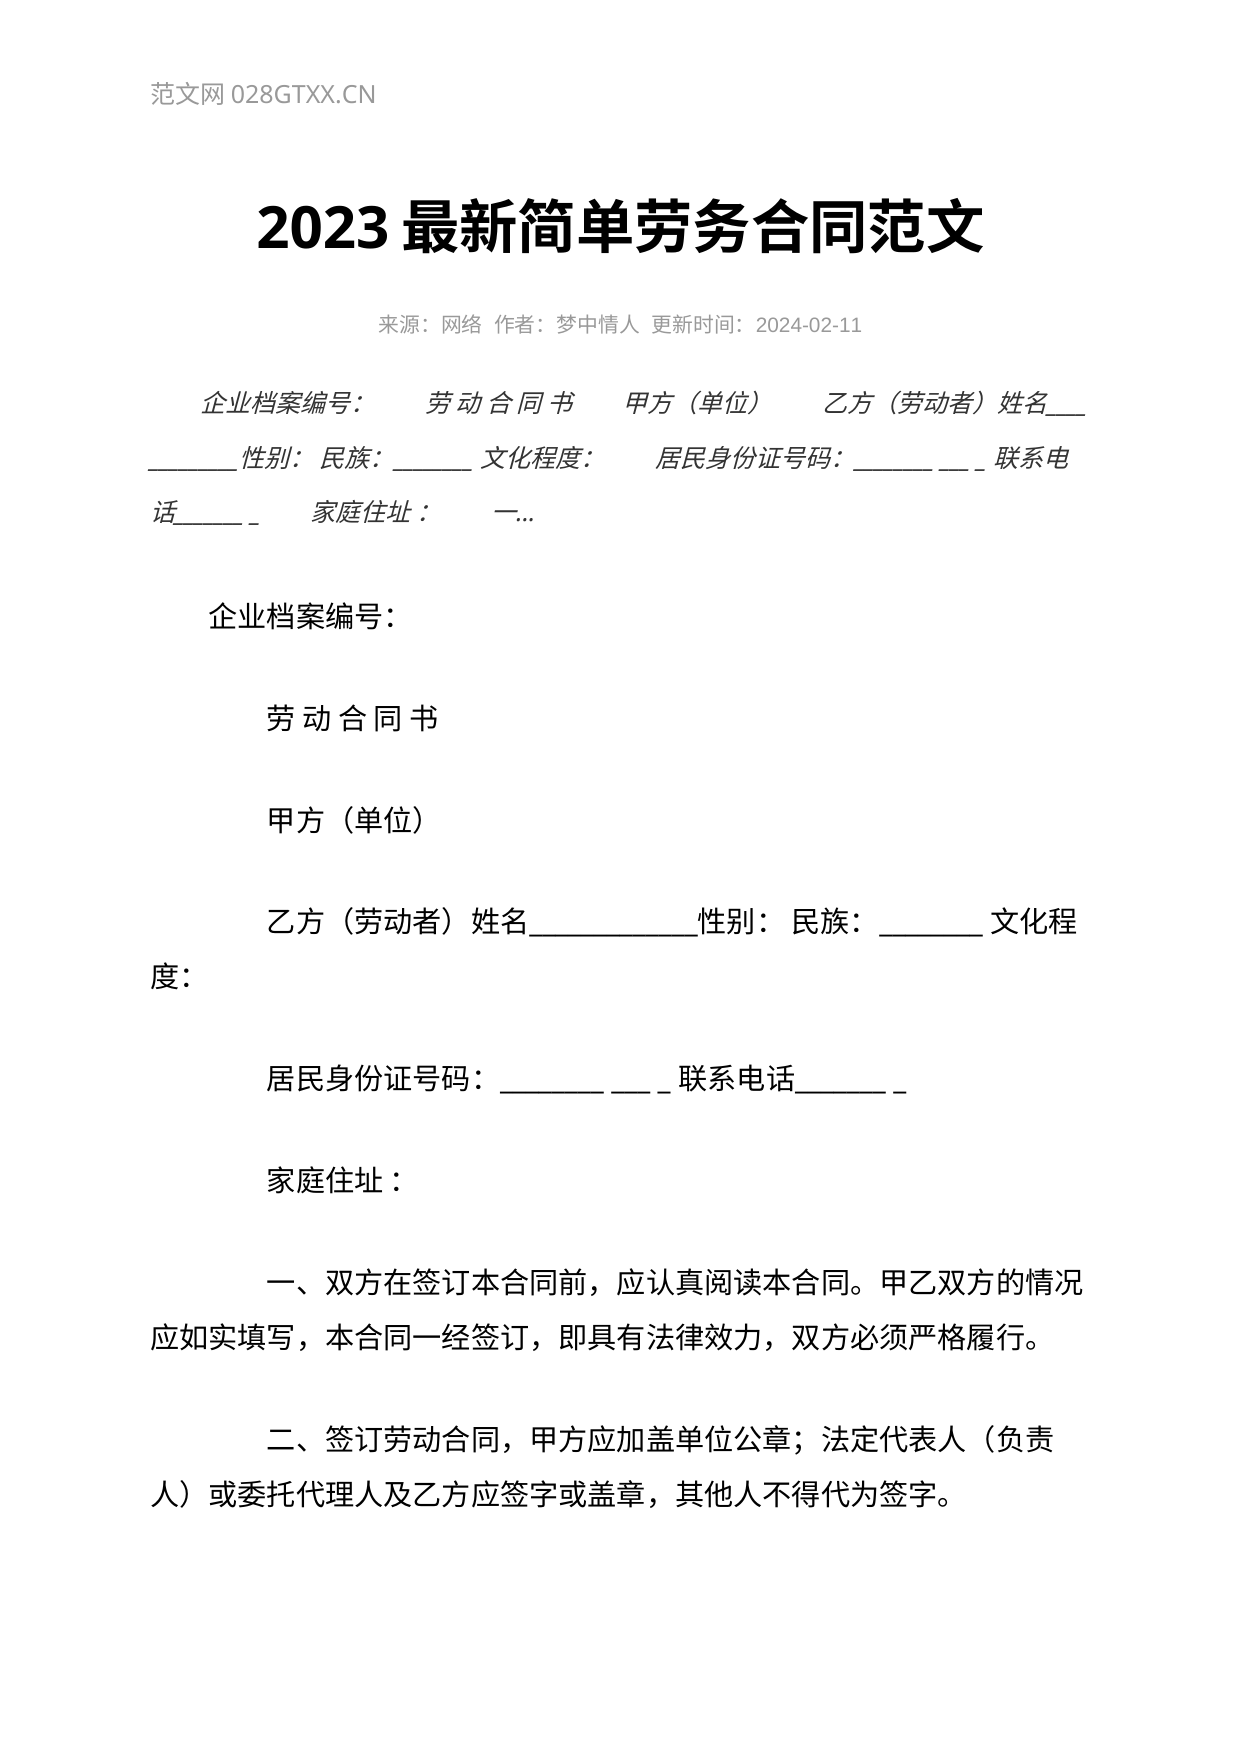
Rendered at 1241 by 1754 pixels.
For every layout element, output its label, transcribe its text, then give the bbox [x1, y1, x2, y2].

text 家庭住址 ： [150, 1158, 1090, 1200]
text 劳 动 合 同 书 [150, 696, 1090, 738]
text 二、签订劳动合同，甲方应加盖单位公章；法定代表人（负责人）或委托代理人及乙方应签字或盖章，其他人不得代为签字。 [150, 1416, 1090, 1513]
text 甲方（单位） [150, 797, 1090, 839]
text 来源：网络 作者：梦中情人 更新时间：2024-02-11 [150, 313, 1090, 337]
text 企业档案编号： 劳 动 合 同 书 甲方（单位） 乙方（劳动者）姓名_____________性别： 民族：________ 文化程度： 居民身份证号码：________ ___ _ 联系电话_______ _ 家庭住址 ： 一... [150, 384, 1090, 529]
subtitle 2023最新简单劳务合同范文 [150, 181, 1090, 266]
text 企业档案编号： [150, 594, 1090, 636]
text 乙方（劳动者）姓名_____________性别： 民族：________ 文化程度： [150, 899, 1090, 996]
text 一、双方在签订本合同前，应认真阅读本合同。甲乙双方的情况应如实填写，本合同一经签订，即具有法律效力，双方必须严格履行。 [150, 1259, 1090, 1357]
text 居民身份证号码：________ ___ _ 联系电话_______ _ [150, 1056, 1090, 1098]
